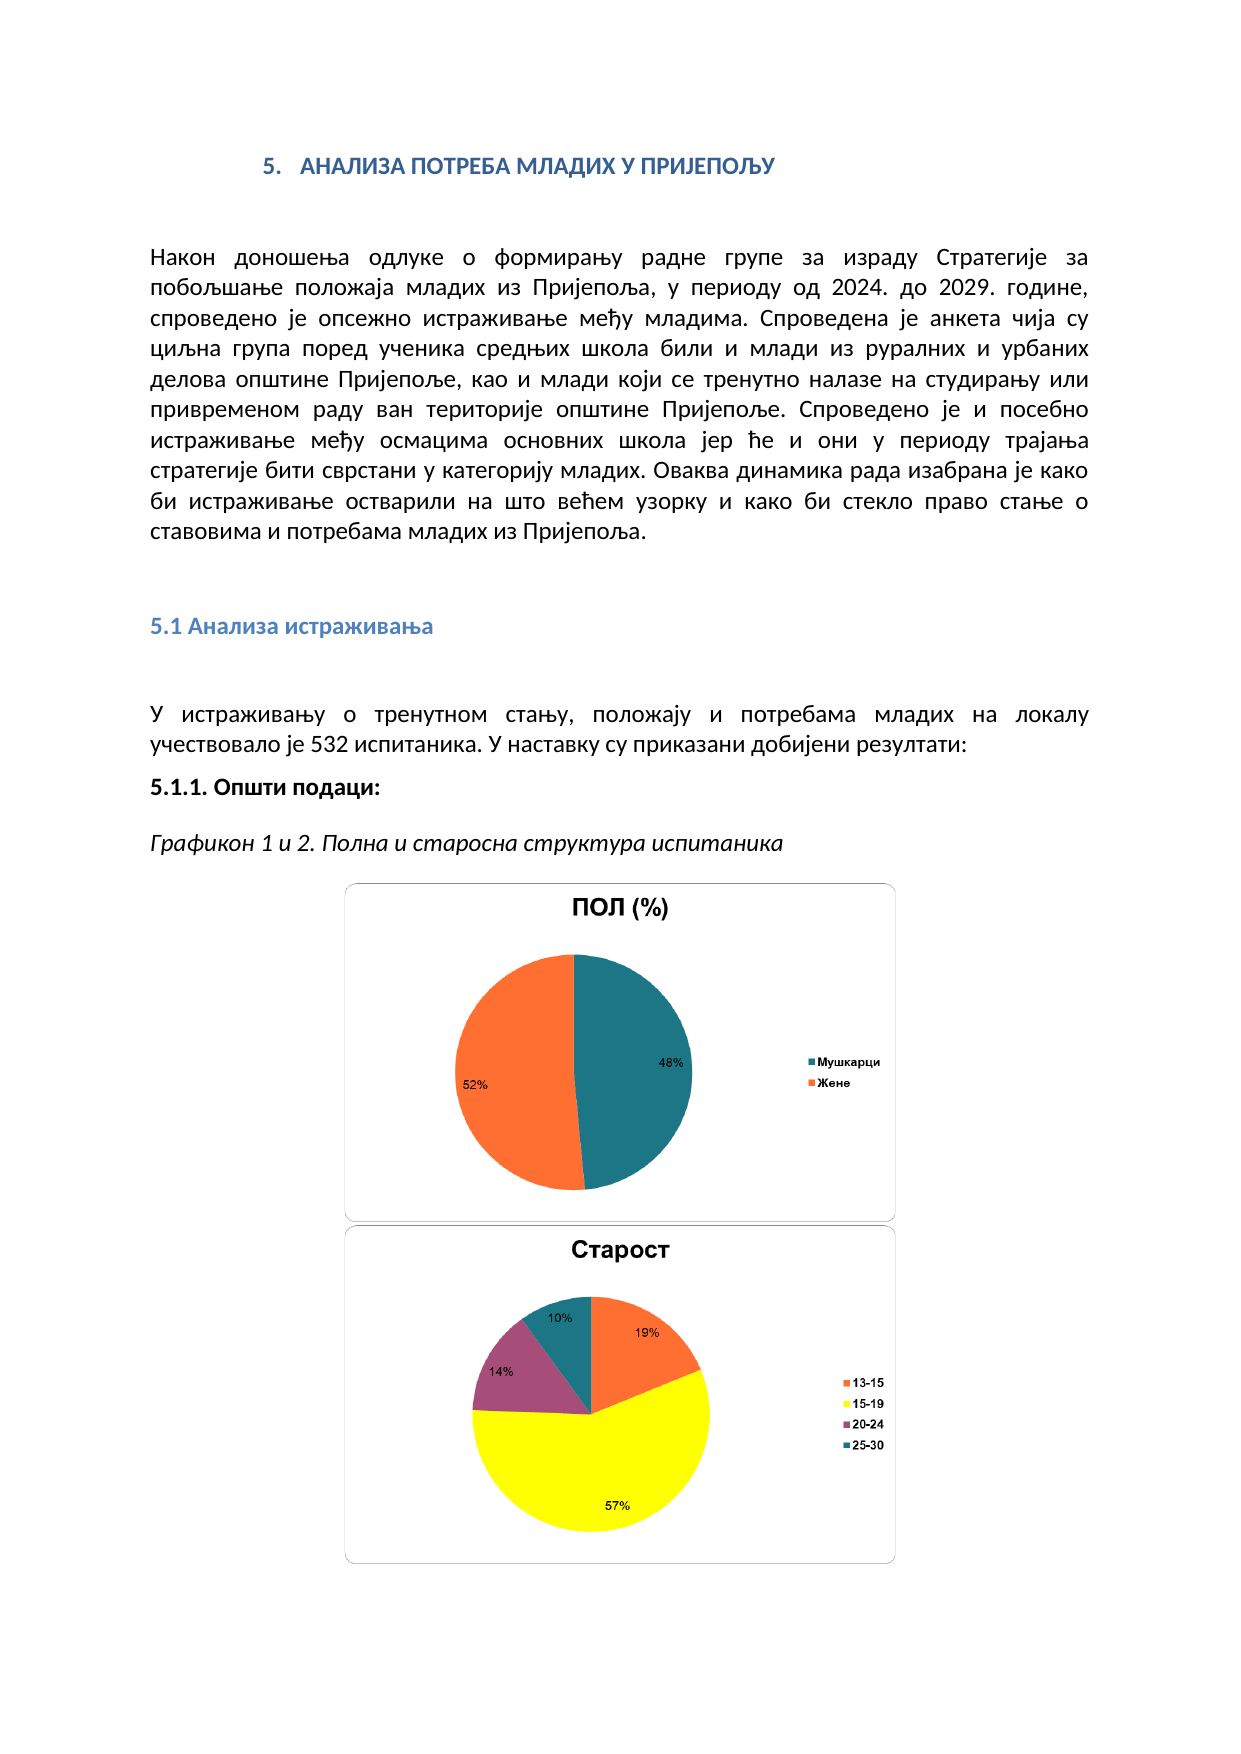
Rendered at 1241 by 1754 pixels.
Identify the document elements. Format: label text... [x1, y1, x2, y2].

text Након доношења одлуке о формирању радне групе за израду Стратегије за побољшање положаја младих из Пријепоља, у периоду од 2024. до 2029. године, спроведено је опсежно истраживање међу младима. Спроведена је анкета чија су циљна група поред ученика средњих школа били и млади из руралних и урбаних делова општине Пријепоље, као и млади који се тренутно налазе на студирању или привременом раду ван територије општине Пријепоље. Спроведено је и посебно истраживање међу осмацима основних школа јер ће и они у периоду трајања стратегије бити сврстани у категорију младих. Оваква динамика рада изабрана је како би истраживање остварили на што већем узорку и како би стекло право стање о ставовима и потребама младих из Пријепоља. [150, 241, 1090, 546]
picture [344, 883, 896, 1222]
picture [344, 1225, 896, 1564]
text Графикон 1 и 2. Полна и старосна структура испитаника [150, 827, 1090, 858]
text 5.1.1. Општи подаци: [150, 771, 1090, 802]
subtitle АНАЛИЗА ПОТРЕБА МЛАДИХ У ПРИЈЕПОЉУ [262, 150, 1090, 181]
subtitle 5.1 Анализа истраживања [150, 610, 1090, 640]
text У истраживању о тренутном стању, положају и потребама младих на локалу учествовало је 532 испитаника. У наставку су приказани добијени резултати: [150, 698, 1090, 759]
